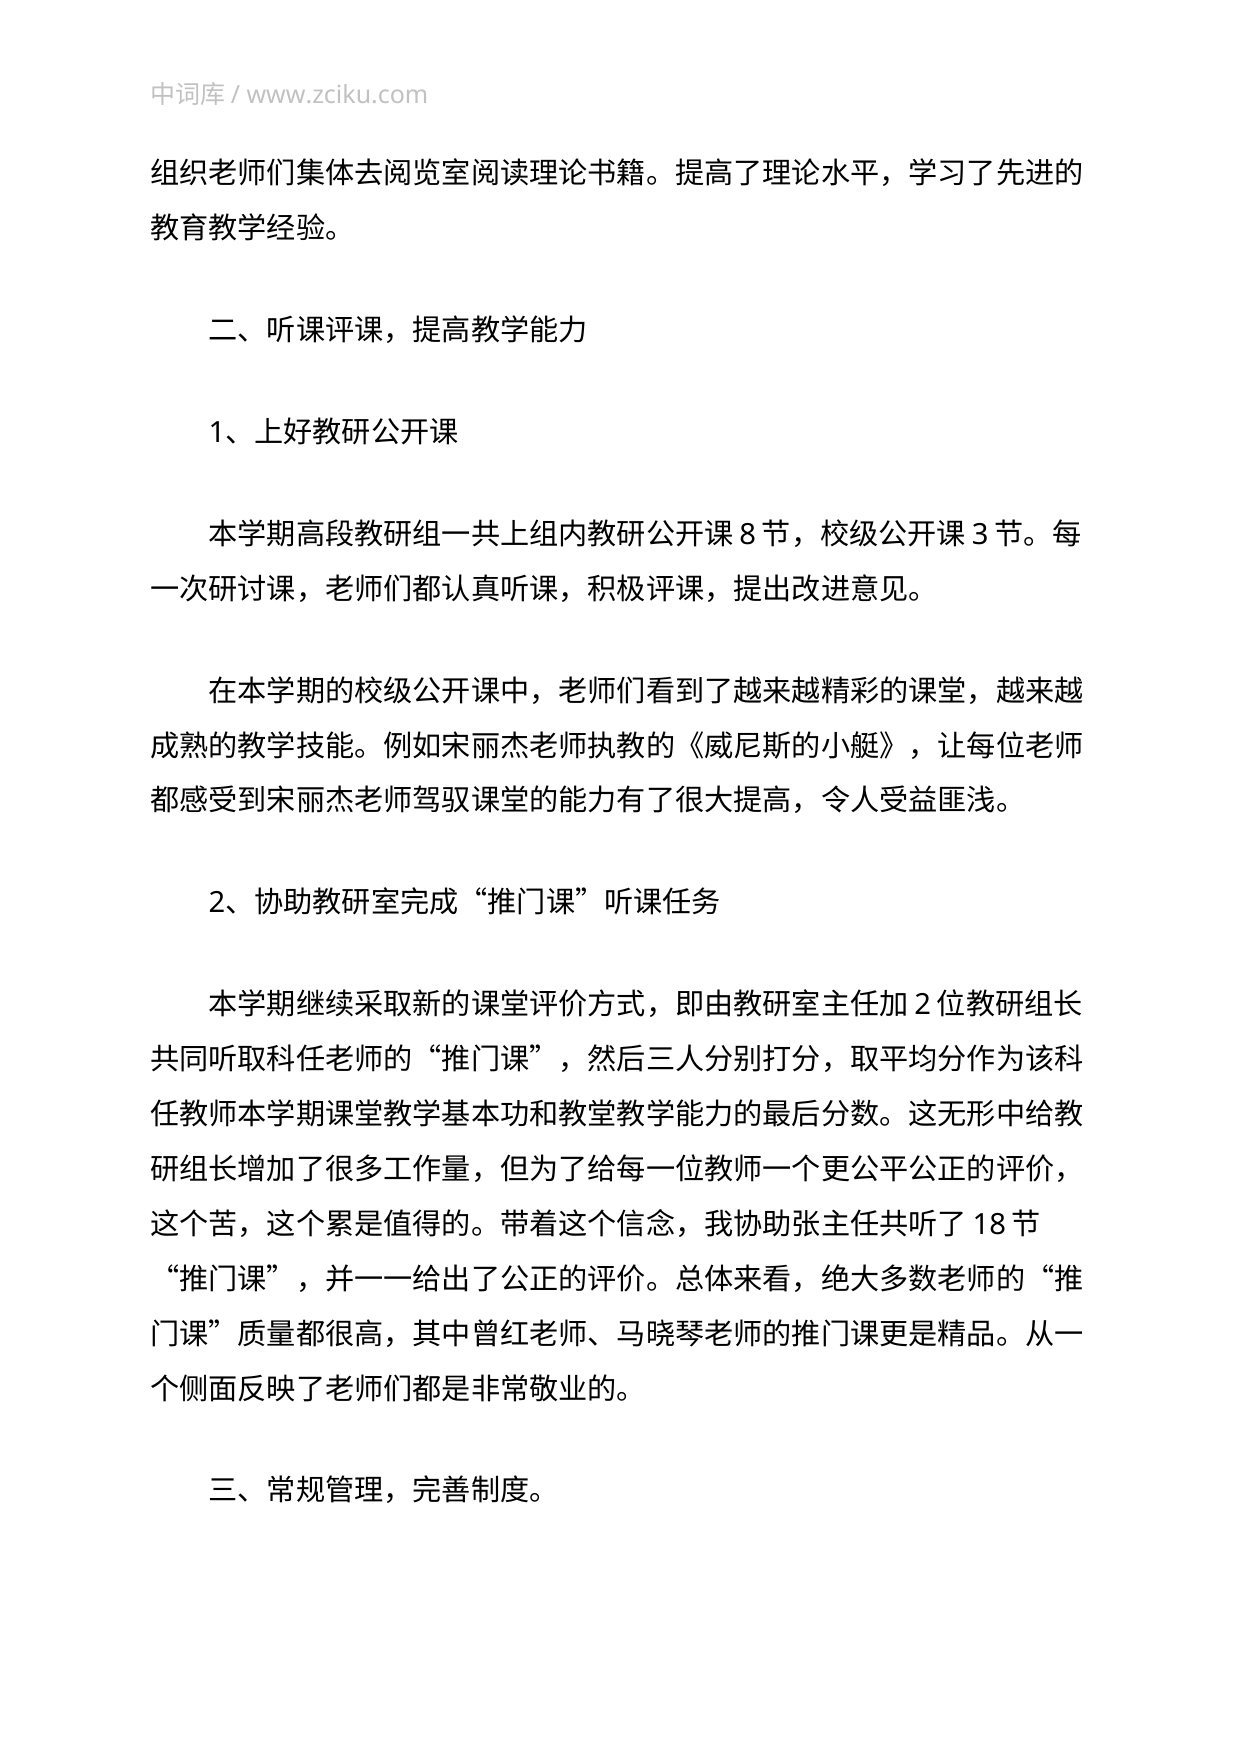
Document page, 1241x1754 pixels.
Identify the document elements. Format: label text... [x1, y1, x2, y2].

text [150, 150, 1090, 247]
text 三、常规管理，完善制度。 [150, 1467, 1090, 1509]
text 在本学期的校级公开课中，老师们看到了越来越精彩的课堂，越来越成熟的教学技能。例如宋丽杰老师执教的《威尼斯的小艇》，让每位老师都感受到宋丽杰老师驾驭课堂的能力有了很大提高，令人受益匪浅。 [150, 667, 1090, 819]
text 本学期继续采取新的课堂评价方式，即由教研室主任加2位教研组长共同听取科任老师的“推门课”，然后三人分别打分，取平均分作为该科任教师本学期课堂教学基本功和教堂教学能力的最后分数。这无形中给教研组长增加了很多工作量，但为了给每一位教师一个更公平公正的评价，这个苦，这个累是值得的。带着这个信念，我协助张主任共听了18节“推门课”，并一一给出了公正的评价。总体来看，绝大多数老师的“推门课”质量都很高，其中曾红老师、马晓琴老师的推门课更是精品。从一个侧面反映了老师们都是非常敬业的。 [150, 981, 1090, 1407]
text 1、上好教研公开课 [150, 408, 1090, 451]
text 2、协助教研室完成“推门课”听课任务 [150, 879, 1090, 921]
text 本学期高段教研组一共上组内教研公开课8节，校级公开课3节。每一次研讨课，老师们都认真听课，积极评课，提出改进意见。 [150, 510, 1090, 608]
text 二、听课评课，提高教学能力 [150, 307, 1090, 349]
